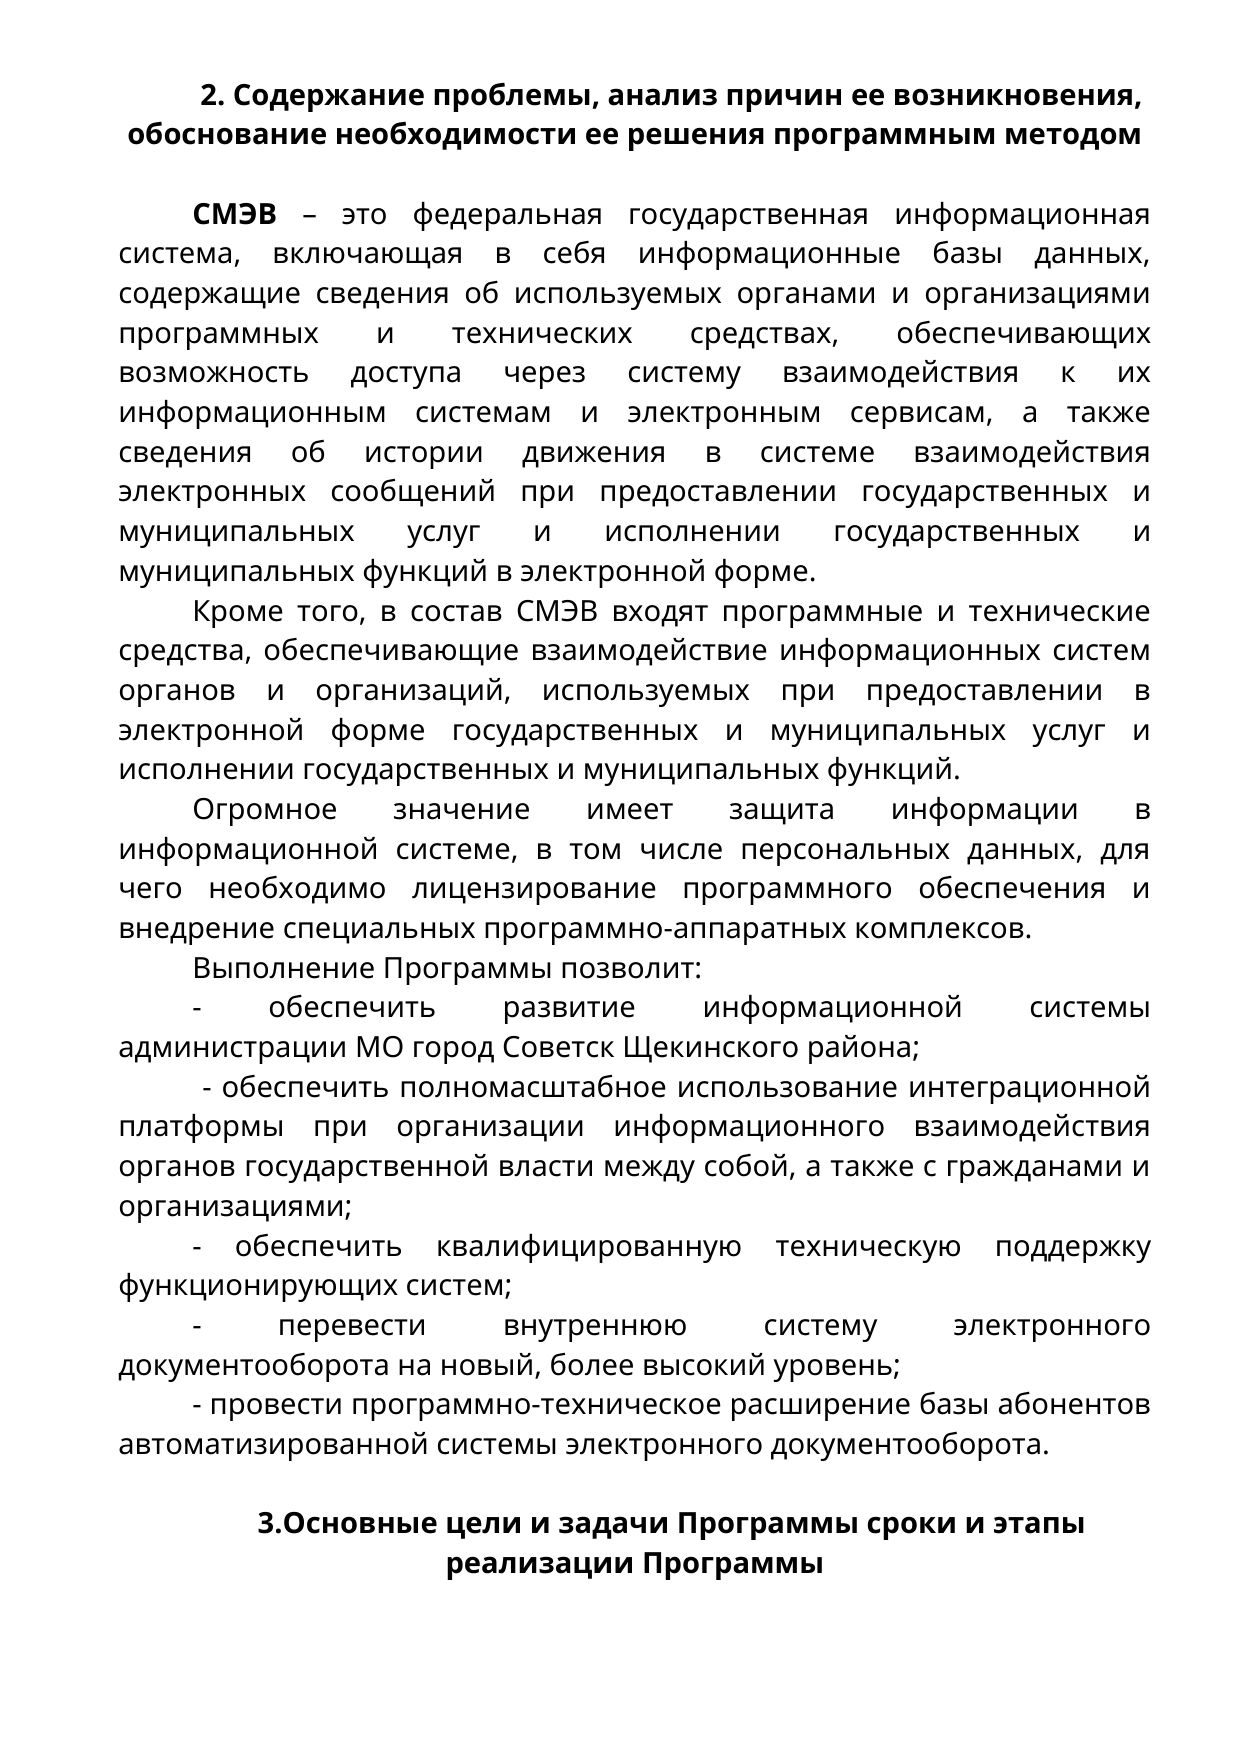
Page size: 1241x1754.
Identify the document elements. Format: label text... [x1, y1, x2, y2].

text Выполнение Программы позволит: [118, 947, 1152, 987]
text 2. Содержание проблемы, анализ причин ее возникновения, обоснование необходимости ее решения программным методом [118, 74, 1152, 153]
text - провести программно-техническое расширение базы абонентов автоматизированной системы электронного документооборота. [118, 1383, 1152, 1463]
text 3.Основные цели и задачи Программы сроки и этапы реализации Программы [118, 1503, 1152, 1582]
text Огромное значение имеет защита информации в информационной системе, в том числе персональных данных, для чего необходимо лицензирование программного обеспечения и внедрение специальных программно-аппаратных комплексов. [118, 788, 1152, 947]
text - обеспечить развитие информационной системы администрации МО город Советск Щекинского района; [118, 987, 1152, 1066]
text - обеспечить квалифицированную техническую поддержку функционирующих систем; [118, 1225, 1152, 1304]
text Кроме того, в состав СМЭВ входят программные и технические средства, обеспечивающие взаимодействие информационных систем органов и организаций, используемых при предоставлении в электронной форме государственных и муниципальных услуг и исполнении государственных и муниципальных функций. [118, 590, 1152, 788]
text - перевести внутреннюю систему электронного документооборота на новый, более высокий уровень; [118, 1304, 1152, 1383]
text - обеспечить полномасштабное использование интеграционной платформы при организации информационного взаимодействия органов государственной власти между собой, а также с гражданами и организациями; [118, 1066, 1152, 1225]
text СМЭВ – это федеральная государственная информационная система, включающая в себя информационные базы данных, содержащие сведения об используемых органами и организациями программных и технических средствах, обеспечивающих возможность доступа через систему взаимодействия к их информационным системам и электронным сервисам, а также сведения об истории движения в системе взаимодействия электронных сообщений при предоставлении государственных и муниципальных услуг и исполнении государственных и муниципальных функций в электронной форме. [118, 193, 1152, 590]
